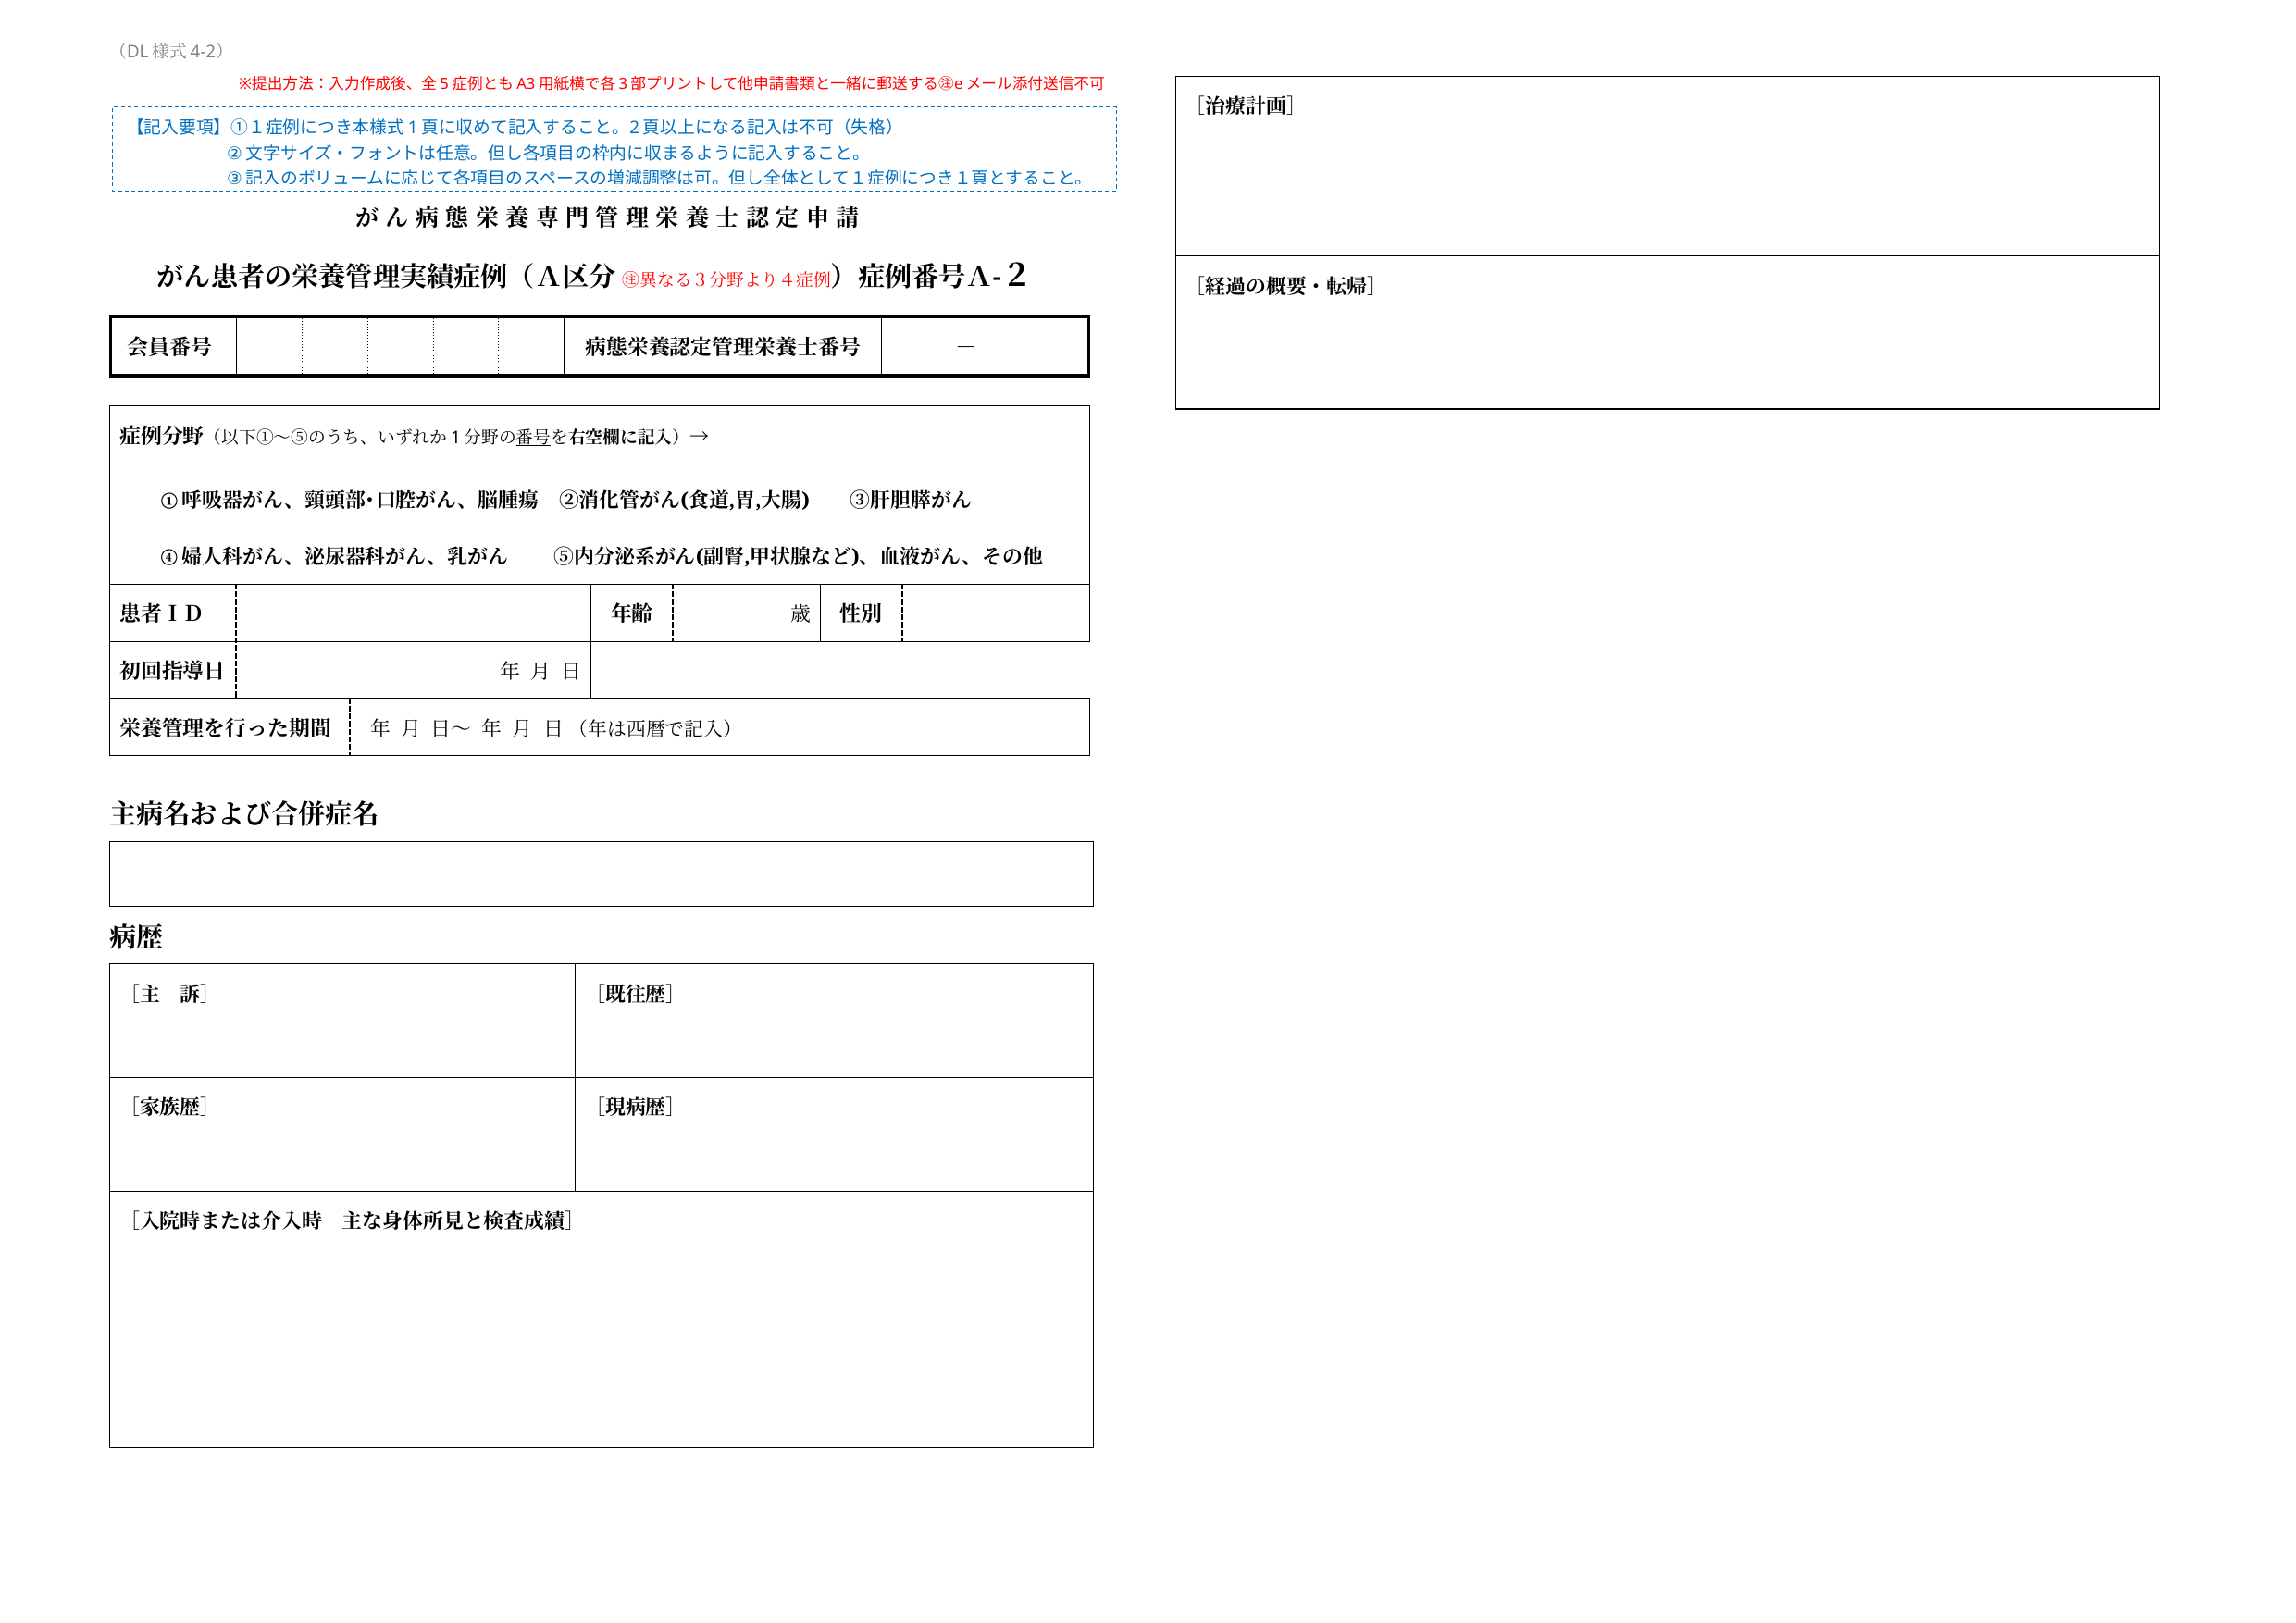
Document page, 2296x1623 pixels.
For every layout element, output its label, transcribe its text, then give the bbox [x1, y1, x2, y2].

text がん病態栄養専門管理栄養士認定申請 [355, 192, 861, 244]
table_header － [882, 318, 1087, 374]
table_cell [902, 585, 1089, 640]
table_cell 年 月 日 [236, 642, 590, 698]
table_cell 歳 [673, 585, 820, 640]
table_cell ［経過の概要・転帰］ [1176, 256, 2159, 408]
table_cell 年齢 [591, 585, 673, 640]
table_header 病態栄養認定管理栄養士番号 [565, 318, 881, 374]
table_cell 栄養管理を行った期間 [110, 699, 350, 755]
table_cell 初回指導日 [110, 642, 235, 698]
table_cell ［家族歴］ [110, 1078, 575, 1191]
text がん患者の栄養管理実績症例（Ａ区分 ㊟異なる３分野より４症例）症例番号Ａ-２ [109, 244, 1079, 301]
table_header 会員番号 [112, 318, 236, 374]
text 主病名および合併症名 [109, 785, 1148, 840]
table_cell ［現病歴］ [576, 1078, 1093, 1191]
table_cell 性別 [821, 585, 901, 640]
text 病歴 [109, 907, 1148, 963]
table_header ［既往歴］ [576, 964, 1093, 1077]
table_header ［主 訴］ [110, 964, 575, 1077]
table_header [433, 318, 499, 374]
table_cell ［入院時または介入時 主な身体所見と検査成績］ [110, 1192, 1093, 1447]
table_header [237, 318, 302, 374]
table_header 症例分野（以下①～⑤のうち、いずれか1分野の番号を右空欄に記入）→ ①呼吸器がん、頸頭部･口腔がん、脳腫瘍 ②消化管がん(食道,胃,大腸) ③肝胆膵がん ④婦人科がん、泌尿器科がん、乳がん ⑤内分泌系がん(副腎,甲状腺など)、血液がん、その他 [110, 406, 1089, 584]
table_cell ［治療計画］ [1176, 77, 2159, 255]
table_cell 患者ＩＤ [110, 585, 235, 640]
table_header [367, 318, 433, 374]
table_header [302, 318, 367, 374]
table_cell 年 月 日～ 年 月 日 （年は西暦で記入） [350, 699, 1089, 755]
table_header [499, 318, 564, 374]
table_header [110, 842, 1093, 906]
table_cell [236, 585, 590, 640]
table_cell [591, 642, 1028, 698]
